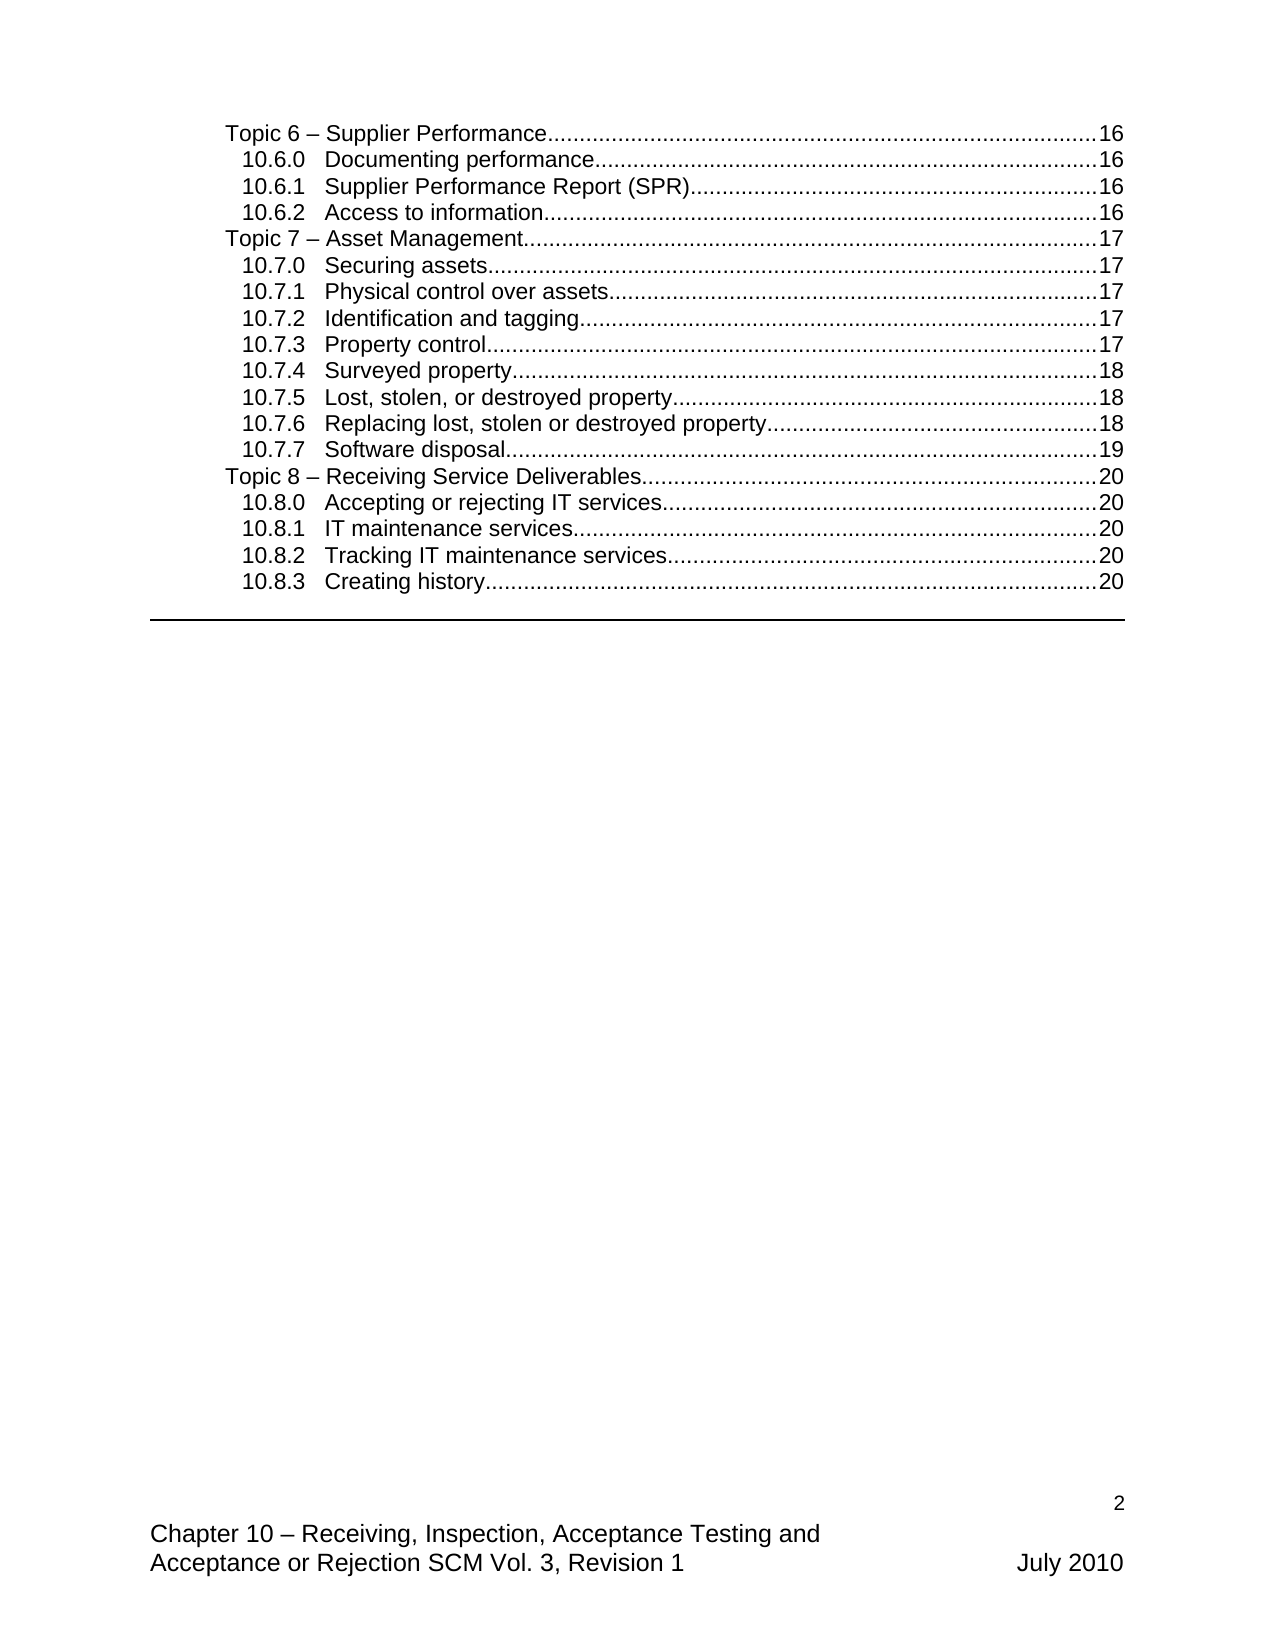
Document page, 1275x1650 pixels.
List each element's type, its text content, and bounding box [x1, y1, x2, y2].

text 10.7.3 Property control 17 [242, 331, 1125, 357]
text Topic 7 – Asset Management 17 [225, 225, 1125, 252]
text 10.8.1 IT maintenance services 20 [242, 515, 1125, 542]
text 10.8.3 Creating history 20 [242, 568, 1125, 594]
text 10.6.1 Supplier Performance Report (SPR) 16 [242, 173, 1125, 199]
text Topic 6 – Supplier Performance 16 [225, 120, 1125, 146]
text 10.7.6 Replacing lost, stolen or destroyed property 18 [242, 410, 1125, 436]
text 10.7.4 Surveyed property 18 [242, 357, 1125, 383]
text 10.6.0 Documenting performance 16 [242, 146, 1125, 173]
text 10.7.5 Lost, stolen, or destroyed property 18 [242, 383, 1125, 410]
text Topic 8 – Receiving Service Deliverables 20 [225, 463, 1125, 489]
text 10.7.1 Physical control over assets 17 [242, 278, 1125, 304]
text 10.7.0 Securing assets 17 [242, 252, 1125, 278]
text 10.8.0 Accepting or rejecting IT services 20 [242, 489, 1125, 515]
text 10.7.7 Software disposal 19 [242, 436, 1125, 463]
text 10.7.2 Identification and tagging 17 [242, 304, 1125, 331]
text 10.8.2 Tracking IT maintenance services 20 [242, 542, 1125, 568]
text 10.6.2 Access to information 16 [242, 199, 1125, 225]
